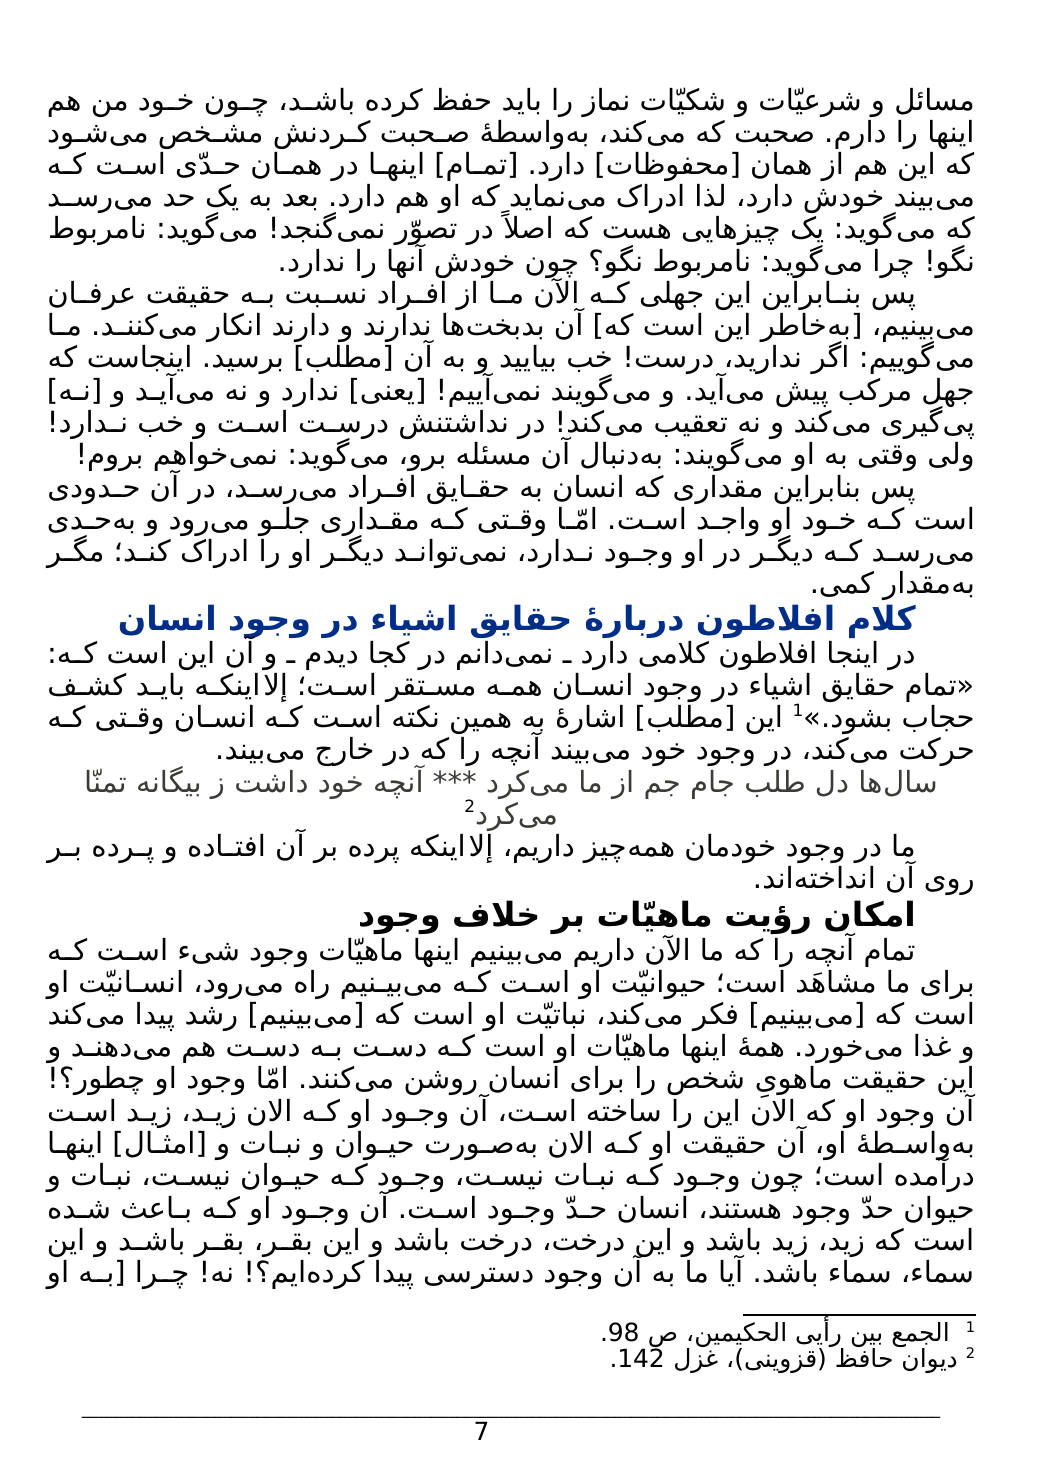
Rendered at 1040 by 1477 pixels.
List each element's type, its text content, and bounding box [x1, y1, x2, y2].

text پس بنابراین این جهلی که الآن ما از افراد نسبت به حقیقت عرفان می‌بینیم، [به‌خاطر این است که] آن بدبخت‌ها ندارند و دارند انکار می‌کنند. ما می‌گوییم: اگر ندارید، درست! خب بیایید و به آن [مطلب] برسید. اینجاست که جهل مرکب پیش می‌آید. و می‌گویند نمی‌آییم! [یعنی] ندارد و نه می‌آید و [نه] پی‌گیری می‌کند و نه تعقیب می‌کند! در نداشتنش درست است و خب ندارد! ولی وقتی به او می‌گویند: به‌دنبال آن مسئله برو، می‌گوید: نمی‌خواهم بروم! [47, 278, 975, 472]
subtitle امکان رؤیت ماهیّات بر خلاف وجود [106, 896, 916, 934]
text سال‌ها دل طلب جام جم از ما می‌کرد *** آنچه خود داشت ز بیگانه تمنّا می‌کرد [47, 767, 975, 831]
text در اینجا افلاطون کلامی دارد ـ نمی‌دانم در کجا دیدم ـ و آن این است که: «تمام حقایق اشیاء در وجود انسان همه مستقر است؛ إلا اینکه باید کشف حجاب بشود.» این [مطلب] اشارۀ به همین نکته است که انسان وقتی که حرکت می‌کند، در وجود خود می‌بیند آنچه را که در خارج می‌بیند. [47, 638, 975, 767]
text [47, 934, 975, 1289]
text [47, 84, 975, 278]
text پس بنابراین مقداری که انسان به حقایق افراد می‌رسد، در آن حدودی است که خود او واجد است. امّا وقتی که مقداری جلو می‌رود و به‌حدی می‌رسد که دیگر در او وجود ندارد، نمی‌تواند دیگر او را ادراک کند؛ مگر به‌مقدار کمی. [47, 472, 975, 601]
subtitle کلام افلاطون دربارۀ حقایق اشیاء در وجود انسان [106, 601, 916, 638]
text ما در وجود خودمان همه‌چیز داریم، إلا اینکه پرده بر آن افتاده و پرده بر روی آن انداخته‌اند. [47, 831, 975, 896]
